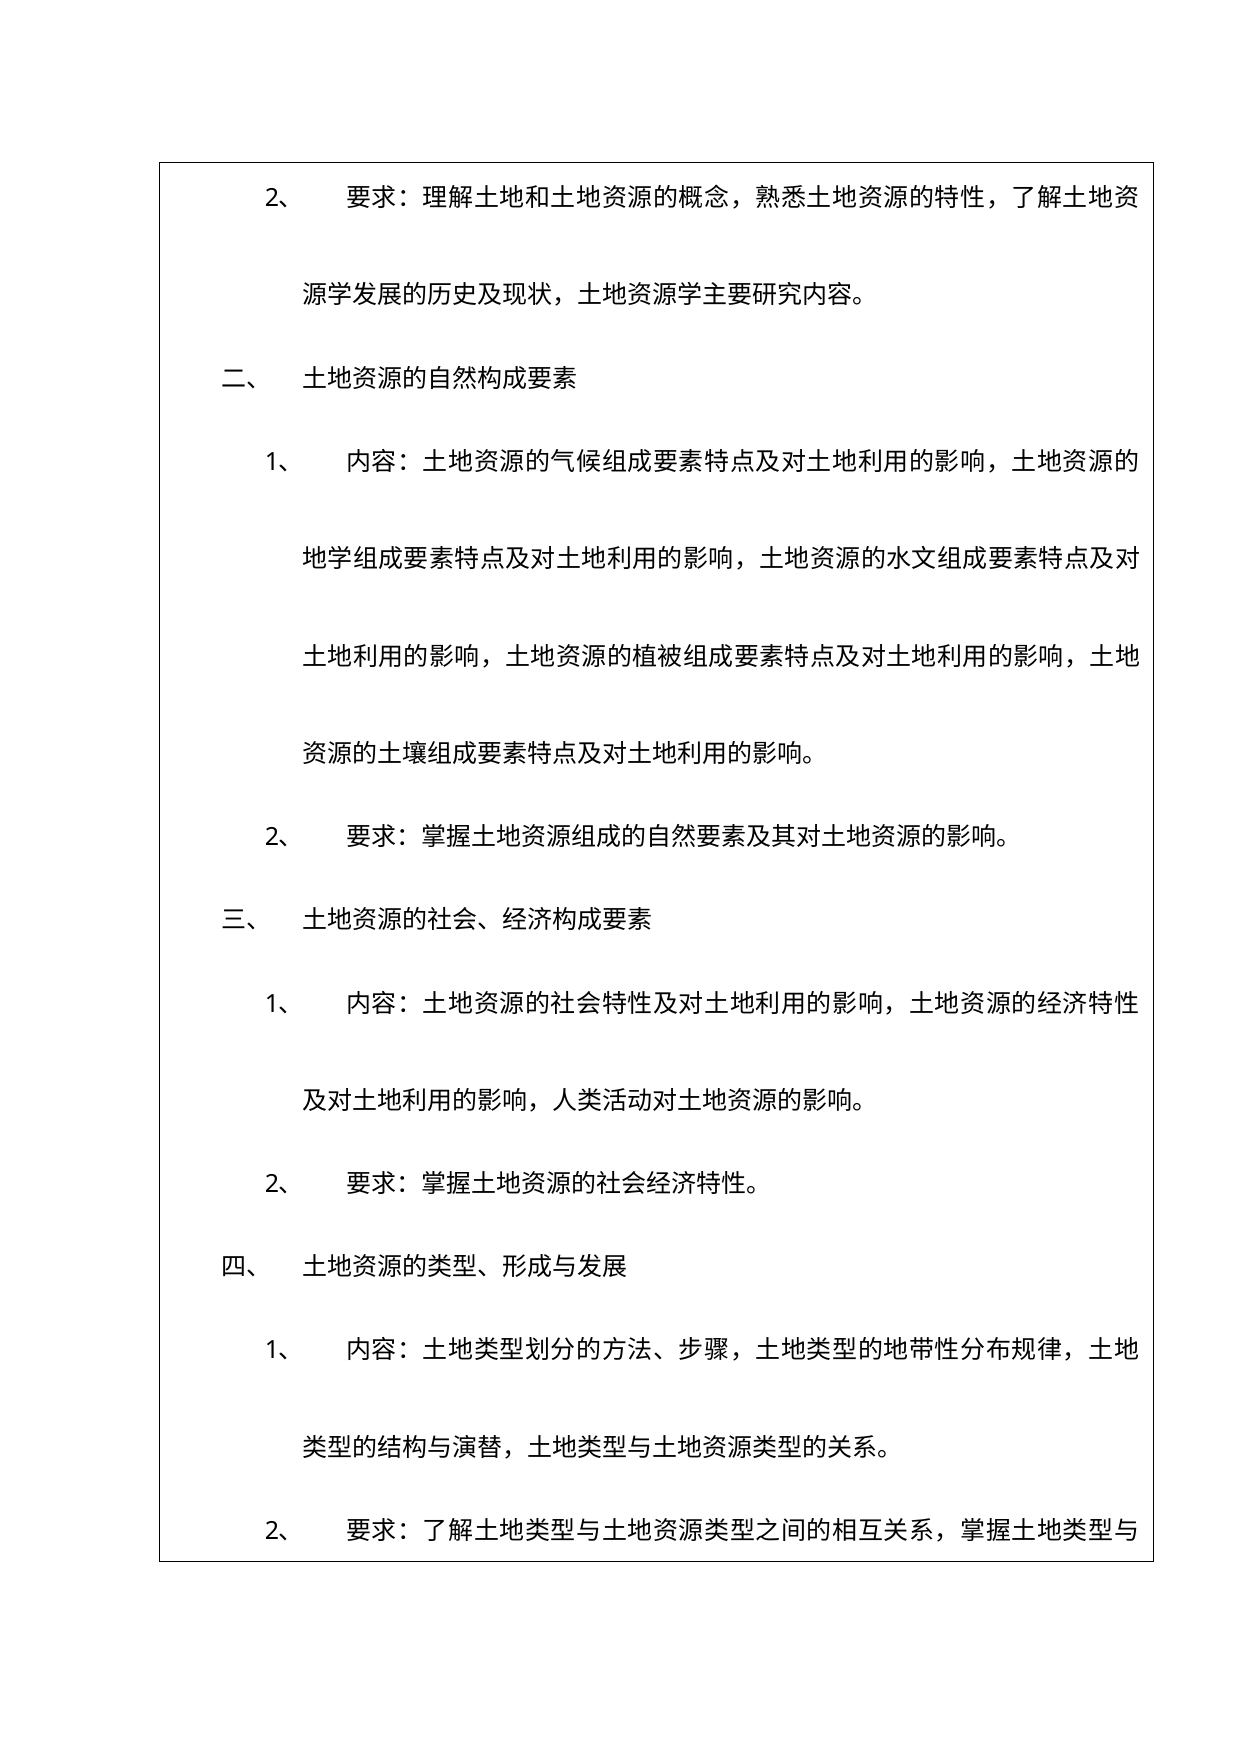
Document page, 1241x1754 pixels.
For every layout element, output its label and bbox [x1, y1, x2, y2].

table_header [160, 163, 1153, 1561]
